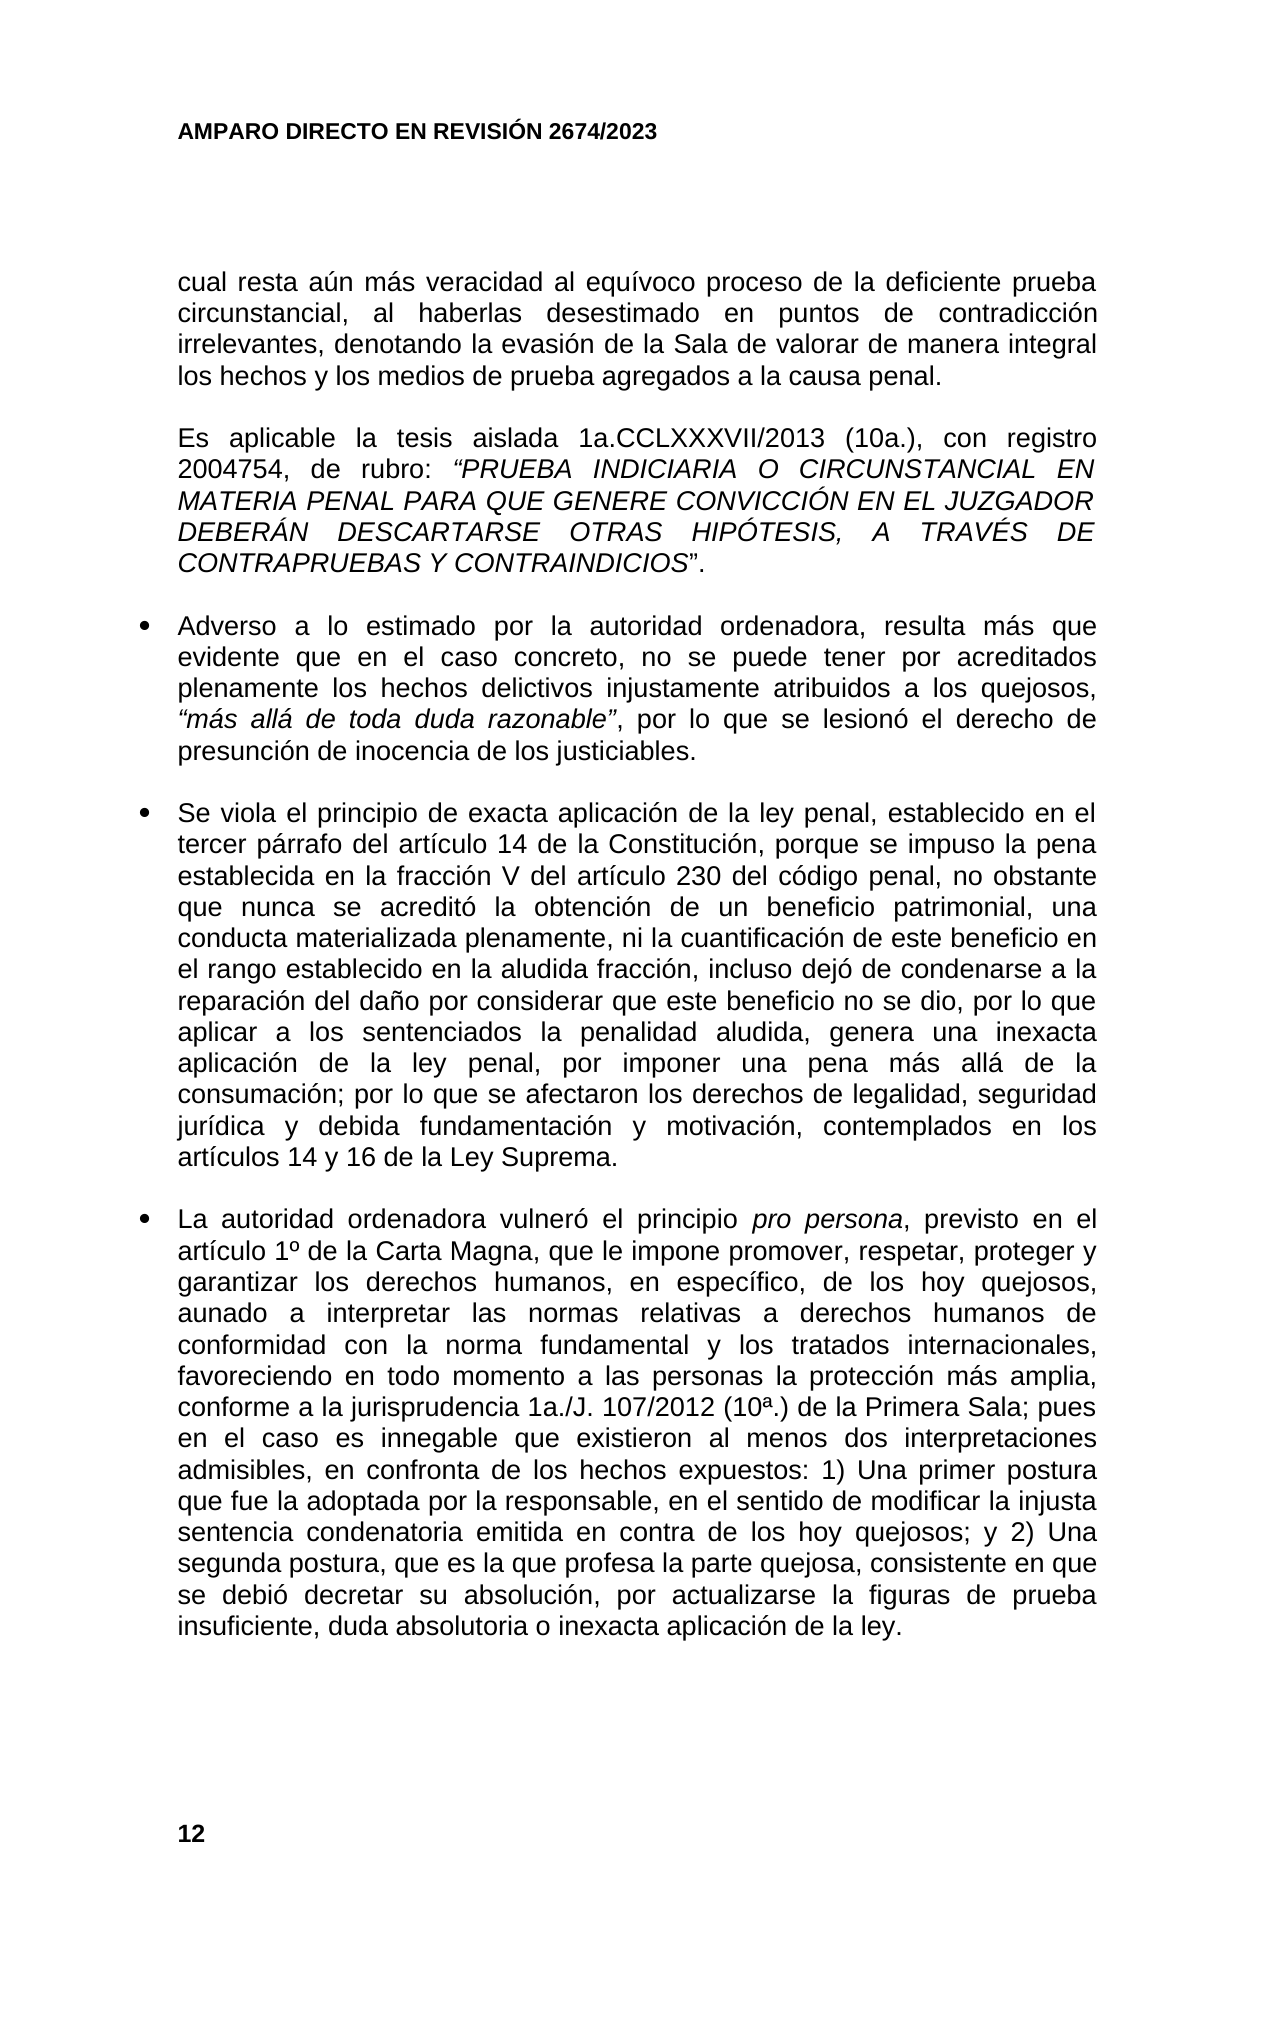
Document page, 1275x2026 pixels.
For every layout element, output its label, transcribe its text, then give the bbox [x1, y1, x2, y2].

list Es aplicable la tesis aislada 1a.CCLXXXVII/2013 (10a.), con registro 2004754, de rubro: “PRUEBA INDICIARIA O CIRCUNSTANCIAL EN MATERIA PENAL PARA QUE GENERE CONVICCIÓN EN EL JUZGADOR DEBERÁN DESCARTARSE OTRAS HIPÓTESIS, A TRAVÉS DE CONTRAPRUEBAS Y CONTRAINDICIOS”. [177, 422, 1098, 578]
list La autoridad ordenadora vulneró el principio pro persona, previsto en el artículo 1º de la Carta Magna, que le impone promover, respetar, proteger y garantizar los derechos humanos, en específico, de los hoy quejosos, aunado a interpretar las normas relativas a derechos humanos de conformidad con la norma fundamental y los tratados internacionales, favoreciendo en todo momento a las personas la protección más amplia, conforme a la jurisprudencia 1a./J. 107/2012 (10ª.) de la Primera Sala; pues en el caso es innegable que existieron al menos dos interpretaciones admisibles, en confronta de los hechos expuestos: 1) Una primer postura que fue la adoptada por la responsable, en el sentido de modificar la injusta sentencia condenatoria emitida en contra de los hoy quejosos; y 2) Una segunda postura, que es la que profesa la parte quejosa, consistente en que se debió decretar su absolución, por actualizarse la figuras de prueba insuficiente, duda absolutoria o inexacta aplicación de la ley. [140, 1203, 1098, 1641]
list Adverso a lo estimado por la autoridad ordenadora, resulta más que evidente que en el caso concreto, no se puede tener por acreditados plenamente los hechos delictivos injustamente atribuidos a los quejosos, “más allá de toda duda razonable”, por lo que se lesionó el derecho de presunción de inocencia de los justiciables. [140, 609, 1098, 766]
list Se viola el principio de exacta aplicación de la ley penal, establecido en el tercer párrafo del artículo 14 de la Constitución, porque se impuso la pena establecida en la fracción V del artículo 230 del código penal, no obstante que nunca se acreditó la obtención de un beneficio patrimonial, una conducta materializada plenamente, ni la cuantificación de este beneficio en el rango establecido en la aludida fracción, incluso dejó de condenarse a la reparación del daño por considerar que este beneficio no se dio, por lo que aplicar a los sentenciados la penalidad aludida, genera una inexacta aplicación de la ley penal, por imponer una pena más allá de la consumación; por lo que se afectaron los derechos de legalidad, seguridad jurídica y debida fundamentación y motivación, contemplados en los artículos 14 y 16 de la Ley Suprema. [140, 797, 1098, 1172]
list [140, 266, 1098, 391]
